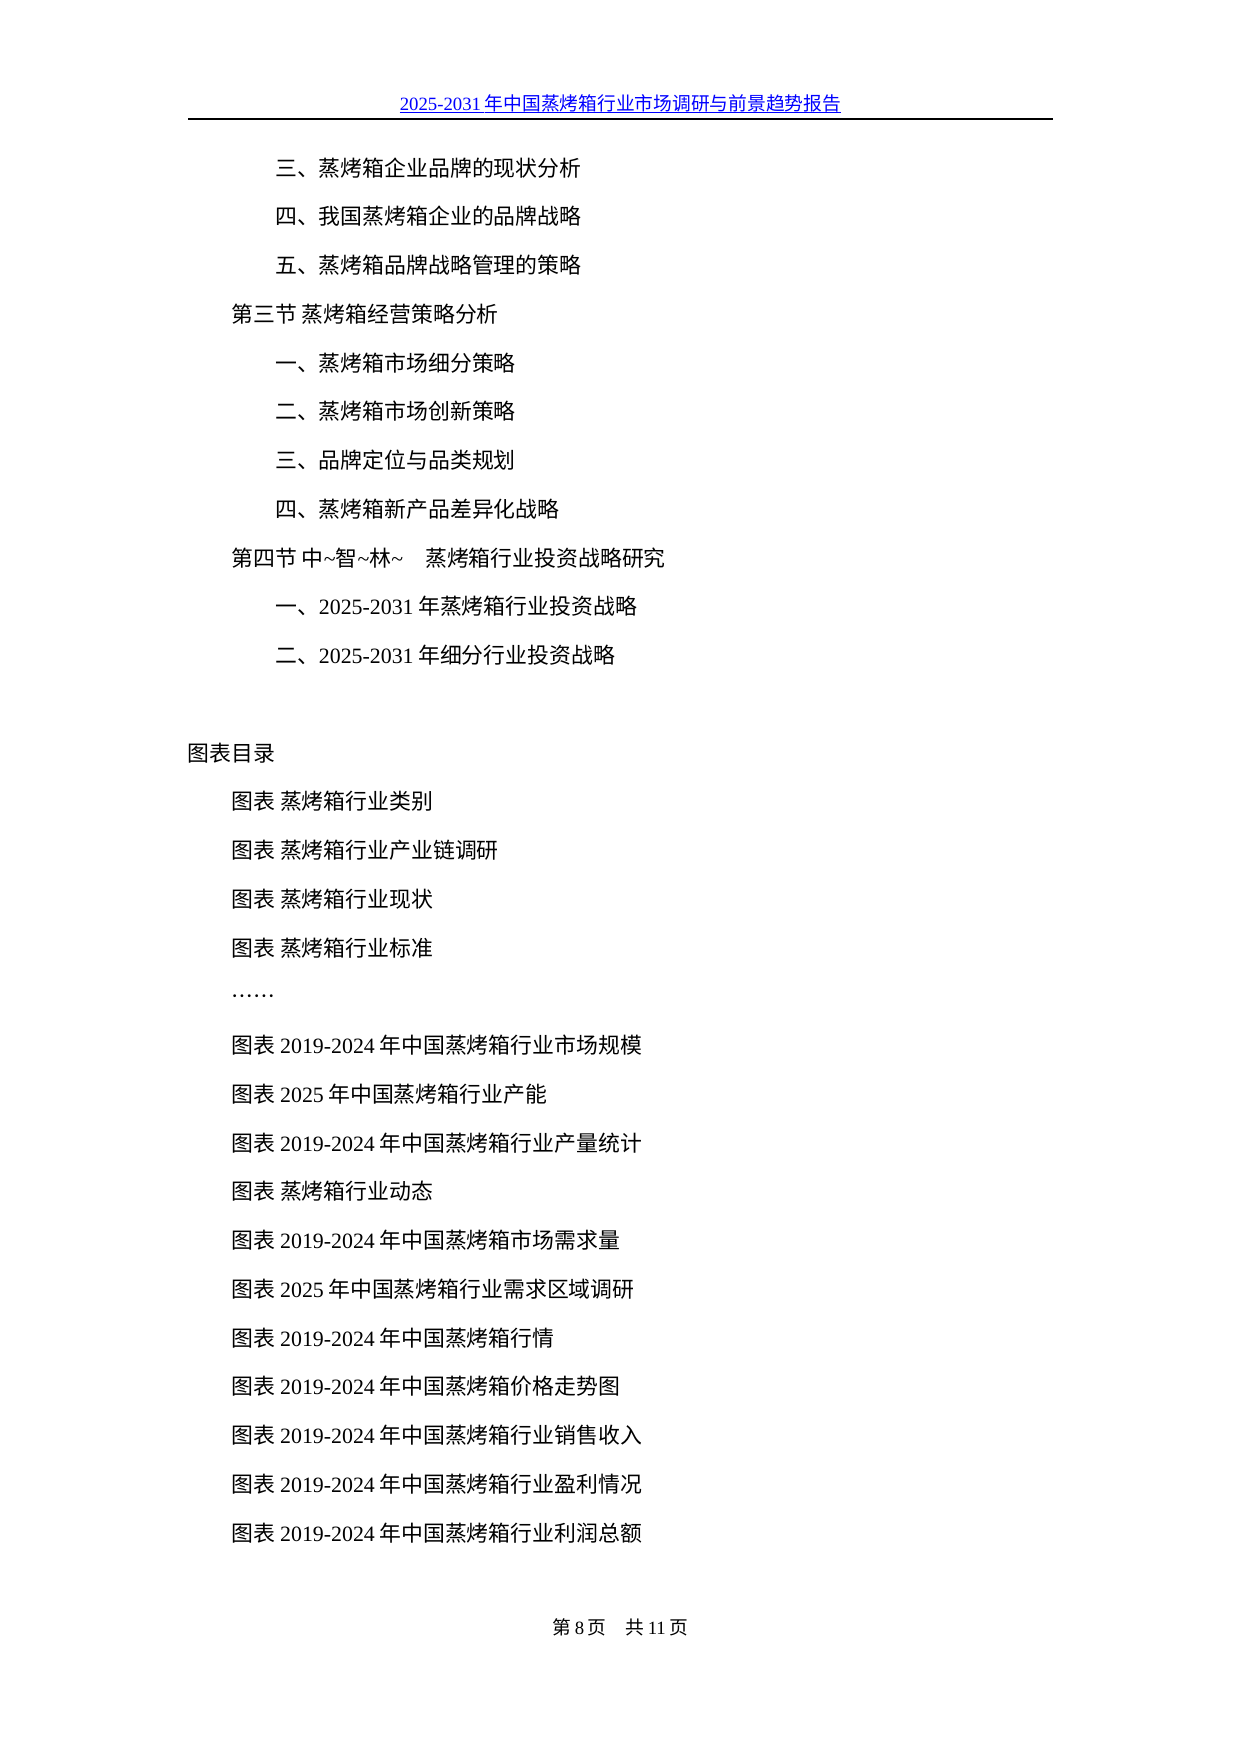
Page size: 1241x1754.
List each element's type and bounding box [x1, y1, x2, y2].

text [187, 150, 1053, 1548]
